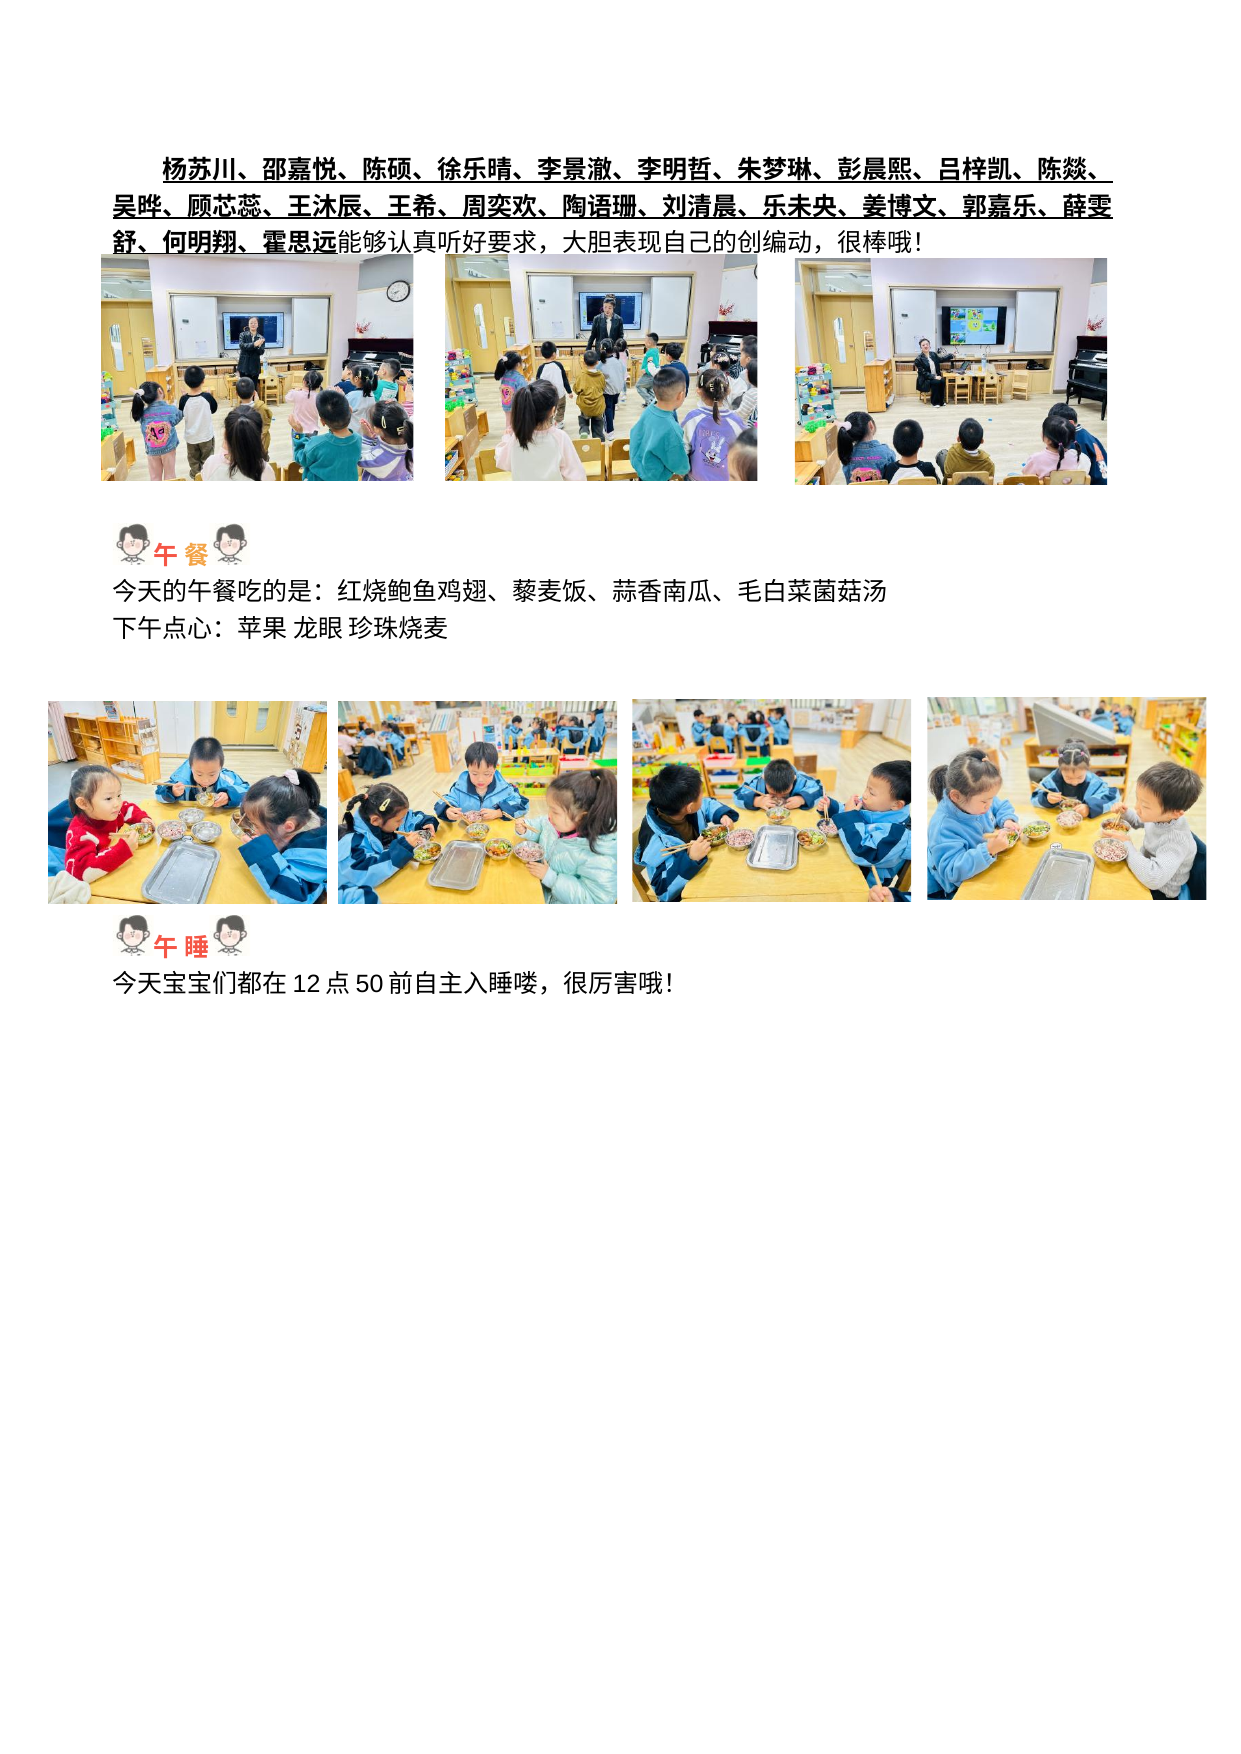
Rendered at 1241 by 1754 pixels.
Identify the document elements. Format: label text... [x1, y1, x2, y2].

picture [112, 915, 154, 956]
text 今天宝宝们都在12点50前自主入睡喽，很厉害哦！ [112, 963, 1128, 999]
picture [48, 701, 327, 904]
picture [445, 254, 758, 481]
picture [632, 699, 912, 902]
picture [112, 523, 154, 565]
picture [209, 523, 251, 565]
picture [338, 701, 618, 904]
picture [101, 254, 414, 481]
text 午 睡 [112, 915, 1128, 963]
picture [794, 258, 1108, 485]
text 今天的午餐吃的是：红烧鲍鱼鸡翅、藜麦饭、蒜香南瓜、毛白菜菌菇汤 [112, 572, 1128, 608]
text 午 餐 [112, 523, 1128, 572]
picture [209, 915, 251, 956]
text 下午点心：苹果 龙眼 珍珠烧麦 [112, 608, 1128, 644]
picture [927, 697, 1207, 900]
text 杨苏川、邵嘉悦、陈硕、徐乐晴、李景澈、李明哲、朱梦琳、彭晨熙、吕梓凯、陈燚、吴晔、顾芯蕊、王沐辰、王希、周奕欢、陶语珊、刘清晨、乐未央、姜博文、郭嘉乐、薛雯舒、何明翔、霍思远能够认真听好要求，大胆表现自己的创编动，很棒哦！ [112, 150, 1128, 259]
